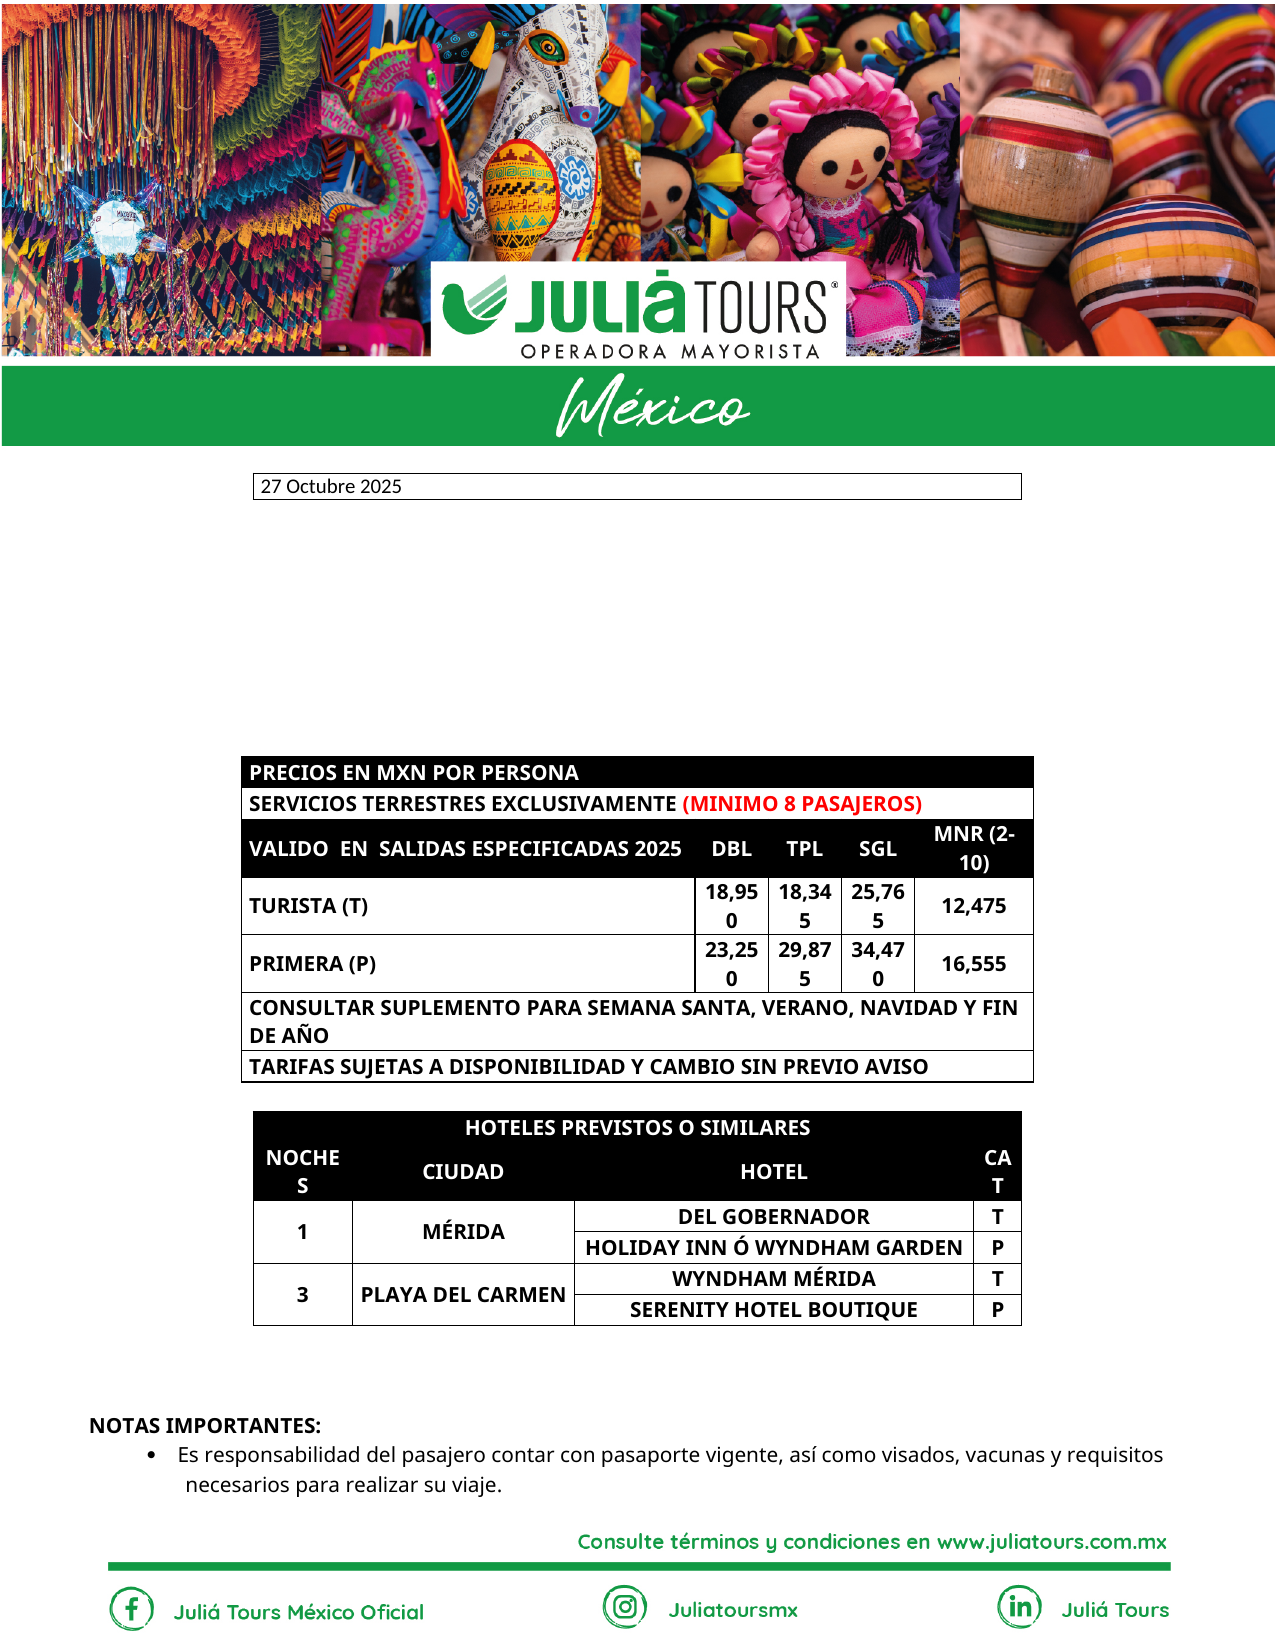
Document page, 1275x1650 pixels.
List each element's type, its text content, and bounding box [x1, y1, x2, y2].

table_cell DBL [696, 820, 768, 876]
table_cell WYNDHAM MÉRIDA [575, 1264, 973, 1294]
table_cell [254, 474, 1021, 499]
table_cell VALIDO EN SALIDAS ESPECIFICADAS 2025 [242, 820, 694, 876]
table_cell T [974, 1201, 1021, 1231]
table_cell 3 [254, 1264, 352, 1325]
table_cell TURISTA (T) [242, 878, 694, 934]
table_cell SERVICIOS TERRESTRES EXCLUSIVAMENTE (MINIMO 8 PASAJEROS) [242, 788, 1033, 818]
table_cell MNR (2-10) [915, 820, 1033, 876]
table_cell 18,950 [696, 878, 768, 934]
table_cell SERENITY HOTEL BOUTIQUE [575, 1295, 973, 1325]
table_cell P [974, 1295, 1021, 1325]
text NOTAS IMPORTANTES: [89, 1411, 1186, 1440]
table_cell 12,475 [915, 878, 1033, 934]
table_cell NOCHES [254, 1143, 352, 1200]
table_cell 23,250 [696, 935, 768, 992]
table_cell CAT [974, 1143, 1021, 1200]
table_cell HOTEL [575, 1143, 973, 1200]
table_cell PLAYA DEL CARMEN [353, 1264, 574, 1325]
table_cell T [974, 1264, 1021, 1294]
table_cell PRIMERA (P) [242, 935, 694, 992]
table_cell 16,555 [915, 935, 1033, 992]
table_cell SGL [842, 820, 914, 876]
list Es responsabilidad del pasajero contar con pasaporte vigente, así como visados, vacunas y requisitos necesarios para realizar su viaje. [148, 1440, 1186, 1499]
table_cell TPL [769, 820, 841, 876]
table_cell HOLIDAY INN Ó WYNDHAM GARDEN [575, 1232, 973, 1262]
table_cell DEL GOBERNADOR [575, 1201, 973, 1231]
table_cell P [974, 1232, 1021, 1262]
table_cell 1 [254, 1201, 352, 1262]
table_cell 29,875 [769, 935, 841, 992]
table_cell 34,470 [842, 935, 914, 992]
table_header HOTELES PREVISTOS O SIMILARES [254, 1112, 1021, 1142]
table_cell 25,765 [842, 878, 914, 934]
table_cell CIUDAD [353, 1143, 574, 1200]
table_cell 18,345 [769, 878, 841, 934]
table_cell MÉRIDA [353, 1201, 574, 1262]
table_header PRECIOS EN MXN POR PERSONA [242, 757, 1033, 787]
picture [1, 3, 1275, 1650]
table_cell CONSULTAR SUPLEMENTO PARA SEMANA SANTA, VERANO, NAVIDAD Y FIN DE AÑO [242, 993, 1033, 1050]
table_cell TARIFAS SUJETAS A DISPONIBILIDAD Y CAMBIO SIN PREVIO AVISO [242, 1051, 1033, 1081]
